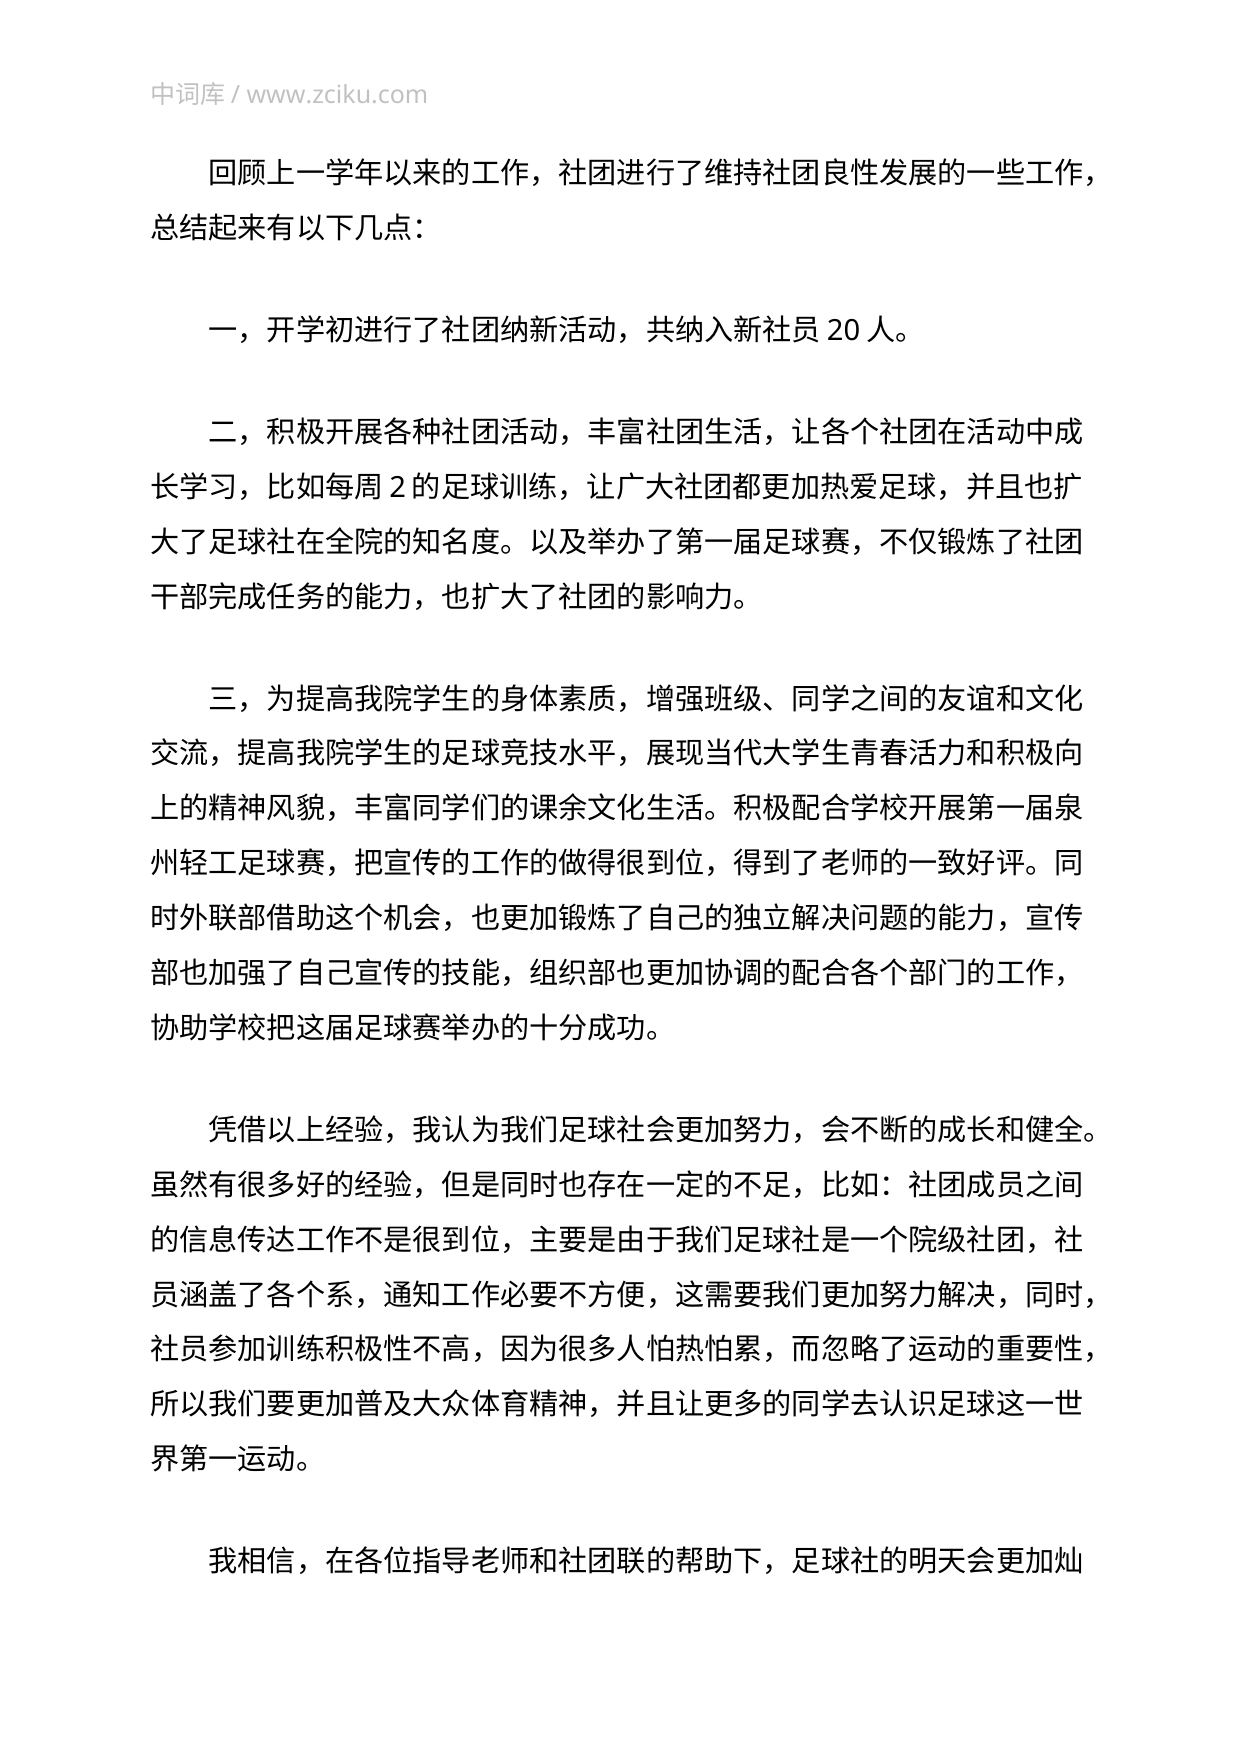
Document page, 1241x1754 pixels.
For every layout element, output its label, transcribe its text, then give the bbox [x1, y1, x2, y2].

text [150, 1537, 1090, 1580]
text 凭借以上经验，我认为我们足球社会更加努力，会不断的成长和健全。虽然有很多好的经验，但是同时也存在一定的不足，比如：社团成员之间的信息传达工作不是很到位，主要是由于我们足球社是一个院级社团，社员涵盖了各个系，通知工作必要不方便，这需要我们更加努力解决，同时，社员参加训练积极性不高，因为很多人怕热怕累，而忽略了运动的重要性，所以我们要更加普及大众体育精神，并且让更多的同学去认识足球这一世界第一运动。 [150, 1106, 1090, 1478]
text 三，为提高我院学生的身体素质，增强班级、同学之间的友谊和文化交流，提高我院学生的足球竞技水平，展现当代大学生青春活力和积极向上的精神风貌，丰富同学们的课余文化生活。积极配合学校开展第一届泉州轻工足球赛，把宣传的工作的做得很到位，得到了老师的一致好评。同时外联部借助这个机会，也更加锻炼了自己的独立解决问题的能力，宣传部也加强了自己宣传的技能，组织部也更加协调的配合各个部门的工作，协助学校把这届足球赛举办的十分成功。 [150, 675, 1090, 1047]
text 回顾上一学年以来的工作，社团进行了维持社团良性发展的一些工作，总结起来有以下几点： [150, 150, 1090, 247]
text 一，开学初进行了社团纳新活动，共纳入新社员20人。 [150, 307, 1090, 349]
text 二，积极开展各种社团活动，丰富社团生活，让各个社团在活动中成长学习，比如每周2的足球训练，让广大社团都更加热爱足球，并且也扩大了足球社在全院的知名度。以及举办了第一届足球赛，不仅锻炼了社团干部完成任务的能力，也扩大了社团的影响力。 [150, 409, 1090, 616]
